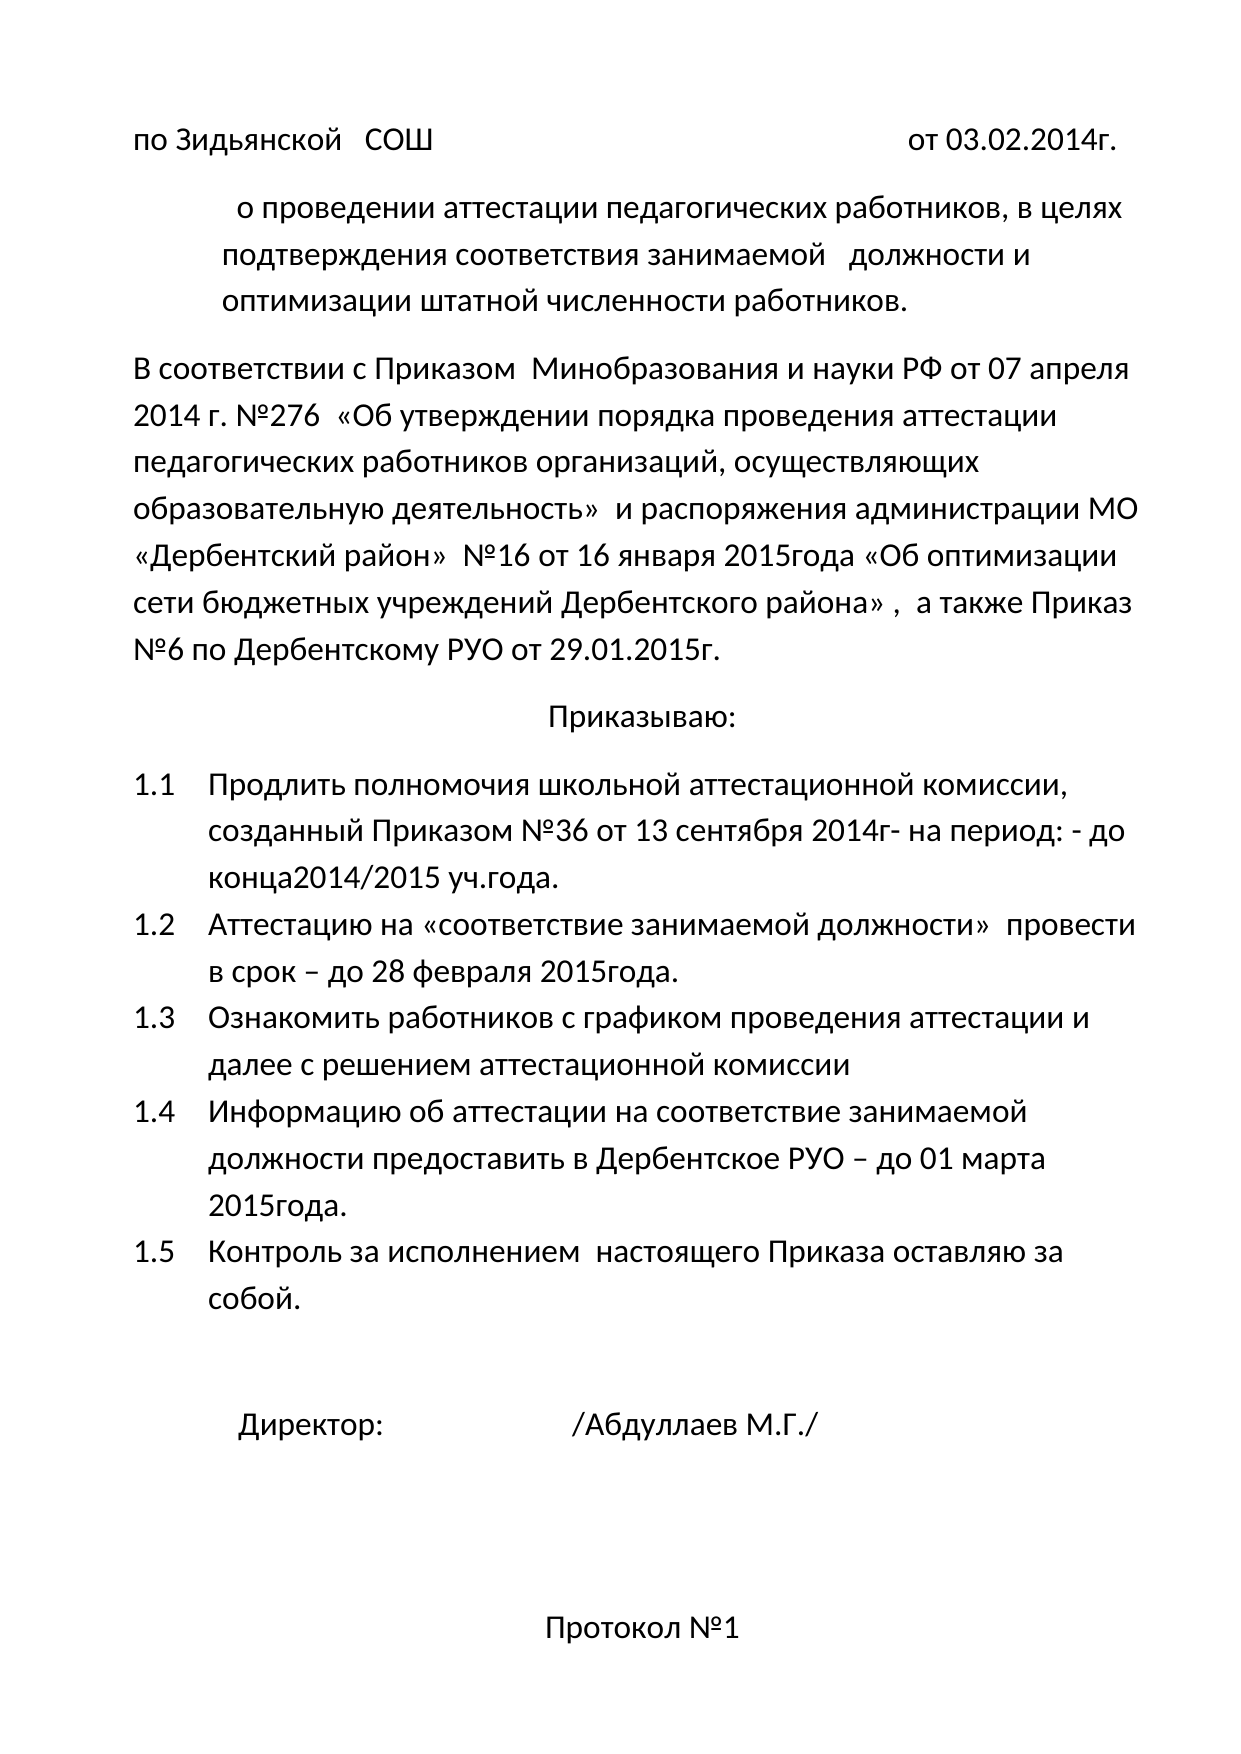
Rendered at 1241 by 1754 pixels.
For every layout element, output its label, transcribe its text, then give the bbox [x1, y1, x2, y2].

text Протокол №1 [133, 1606, 1152, 1646]
list Ознакомить работников с графиком проведения аттестации и далее с решением аттестационной комиссии [133, 997, 1152, 1084]
text Приказываю: [133, 695, 1152, 736]
list Контроль за исполнением настоящего Приказа оставляю за собой. [133, 1230, 1152, 1318]
text по Зидьянской СОШ от 03.02.2014г. [133, 118, 1152, 159]
list Информацию об аттестации на соответствие занимаемой должности предоставить в Дербентское РУО – до 01 марта 2015года. [133, 1090, 1152, 1224]
list Продлить полномочия школьной аттестационной комиссии, созданный Приказом №36 от 13 сентября 2014г- на период: - до конца2014/2015 уч.года. [133, 763, 1152, 897]
text о проведении аттестации педагогических работников, в целях подтверждения соответствия занимаемой должности и оптимизации штатной численности работников. [222, 186, 1152, 320]
list Директор: /Абдуллаев М.Г./ [208, 1403, 1152, 1444]
text В соответствии с Приказом Минобразования и науки РФ от 07 апреля 2014 г. №276 «Об утверждении порядка проведения аттестации педагогических работников организаций, осуществляющих образовательную деятельность» и распоряжения администрации МО «Дербентский район» №16 от 16 января 2015года «Об оптимизации сети бюджетных учреждений Дербентского района» , а также Приказ №6 по Дербентскому РУО от 29.01.2015г. [133, 347, 1152, 668]
list Аттестацию на «соответствие занимаемой должности» провести в срок – до 28 февраля 2015года. [133, 903, 1152, 991]
